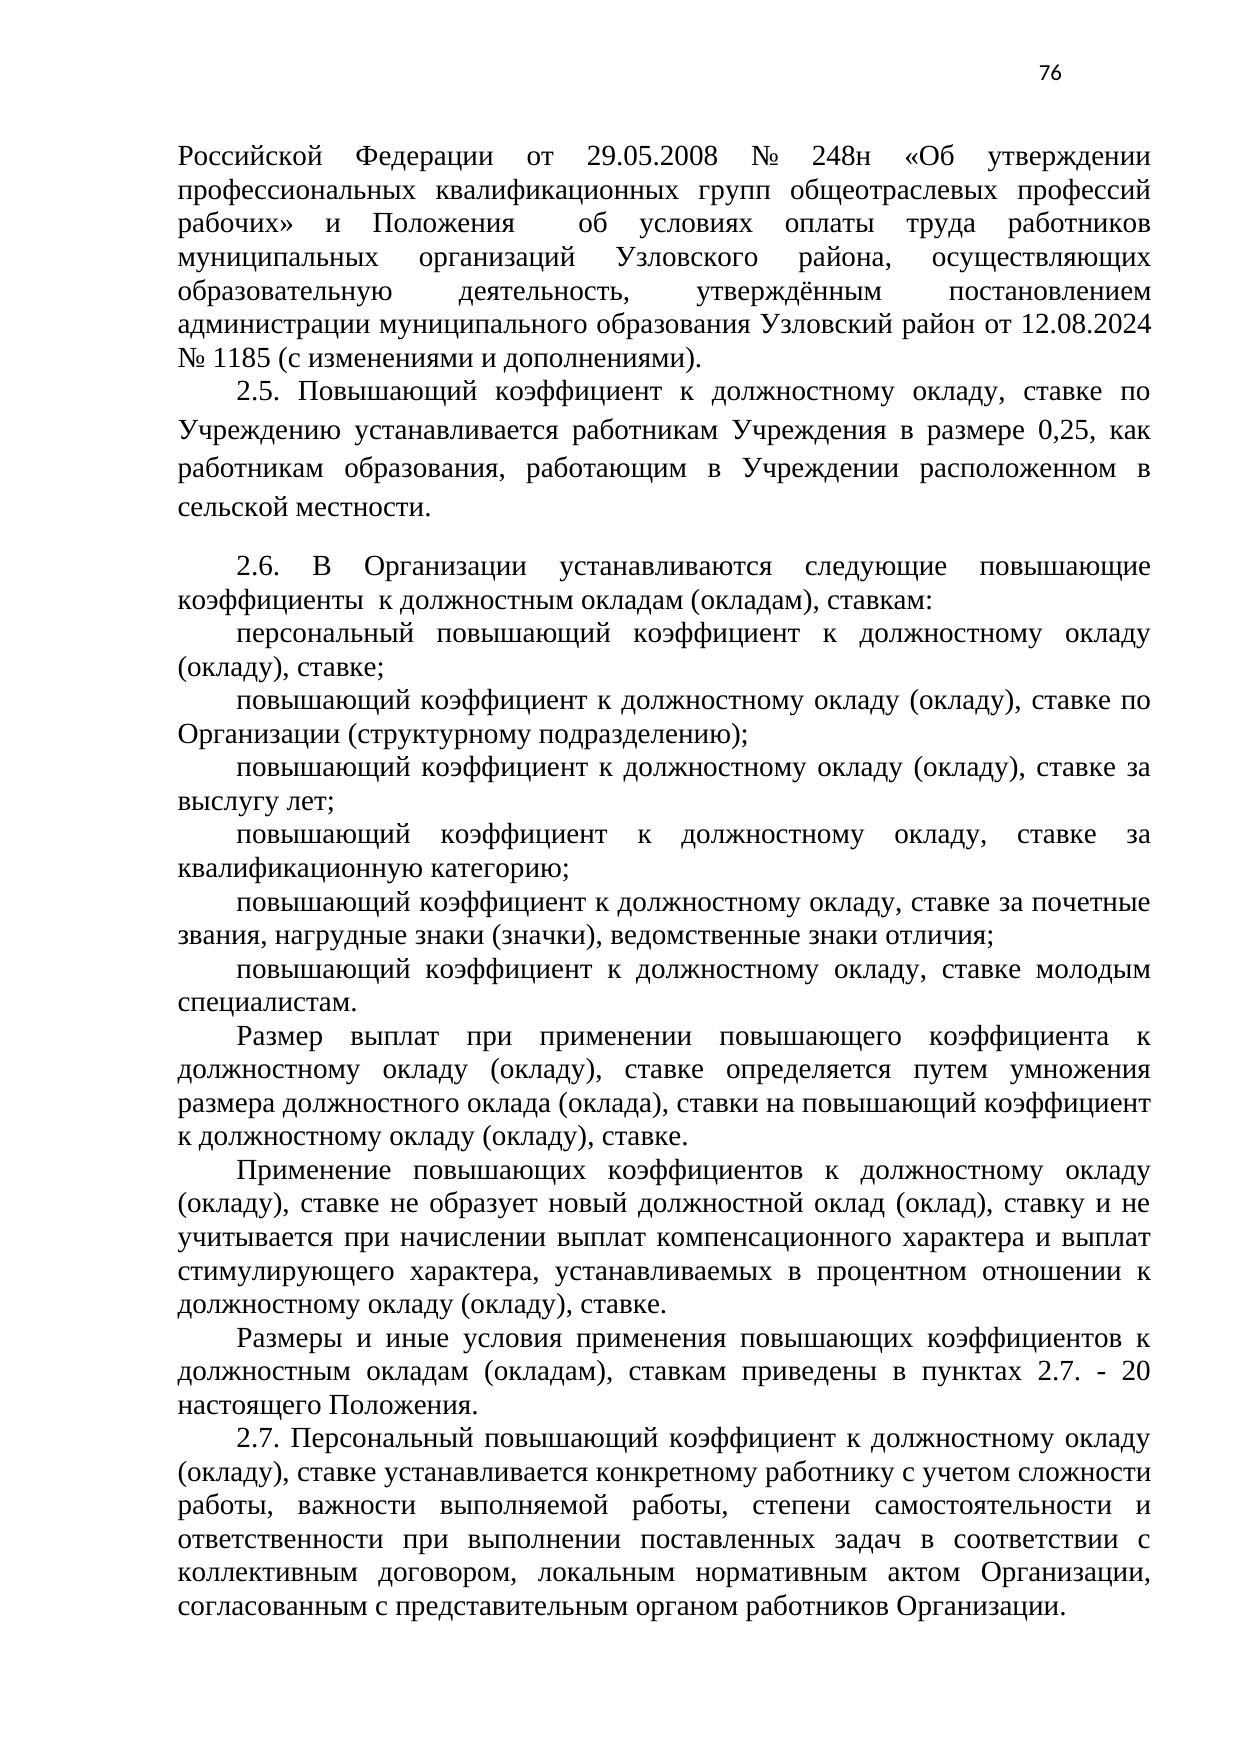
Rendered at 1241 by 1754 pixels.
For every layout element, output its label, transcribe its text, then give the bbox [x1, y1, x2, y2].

text Применение повышающих коэффициентов к должностному окладу (окладу), ставке не образует новый должностной оклад (оклад), ставку и не учитывается при начислении выплат компенсационного характера и выплат стимулирующего характера, устанавливаемых в процентном отношении к должностному окладу (окладу), ставке. [177, 1152, 1152, 1320]
text 2.6. В Организации устанавливаются следующие повышающие коэффициенты к должностным окладам (окладам), ставкам: [177, 548, 1152, 615]
text повышающий коэффициент к должностному окладу (окладу), ставке за выслугу лет; [177, 749, 1152, 817]
text повышающий коэффициент к должностному окладу, ставке за почетные звания, нагрудные знаки (значки), ведомственные знаки отличия; [177, 884, 1152, 951]
text персональный повышающий коэффициент к должностному окладу (окладу), ставке; [177, 615, 1152, 682]
text повышающий коэффициент к должностному окладу (окладу), ставке по Организации (структурному подразделению); [177, 682, 1152, 749]
text Размер выплат при применении повышающего коэффициента к должностному окладу (окладу), ставке определяется путем умножения размера должностного оклада (оклада), ставки на повышающий коэффициент к должностному окладу (окладу), ставке. [177, 1018, 1152, 1152]
text 2.7. Персональный повышающий коэффициент к должностному окладу (окладу), ставке устанавливается конкретному работнику с учетом сложности работы, важности выполняемой работы, степени самостоятельности и ответственности при выполнении поставленных задач в соответствии с коллективным договором, локальным нормативным актом Организации, согласованным с представительным органом работников Организации. [177, 1420, 1152, 1622]
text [177, 138, 1152, 373]
text повышающий коэффициент к должностному окладу, ставке молодым специалистам. [177, 951, 1152, 1018]
text 2.5. Повышающий коэффициент к должностному окладу, ставке по Учреждению устанавливается работникам Учреждения в размере 0,25, как работникам образования, работающим в Учреждении расположенном в сельской местности. [177, 373, 1152, 522]
text Размеры и иные условия применения повышающих коэффициентов к должностным окладам (окладам), ставкам приведены в пунктах 2.7. - 20 настоящего Положения. [177, 1320, 1152, 1420]
text повышающий коэффициент к должностному окладу, ставке за квалификационную категорию; [177, 817, 1152, 884]
